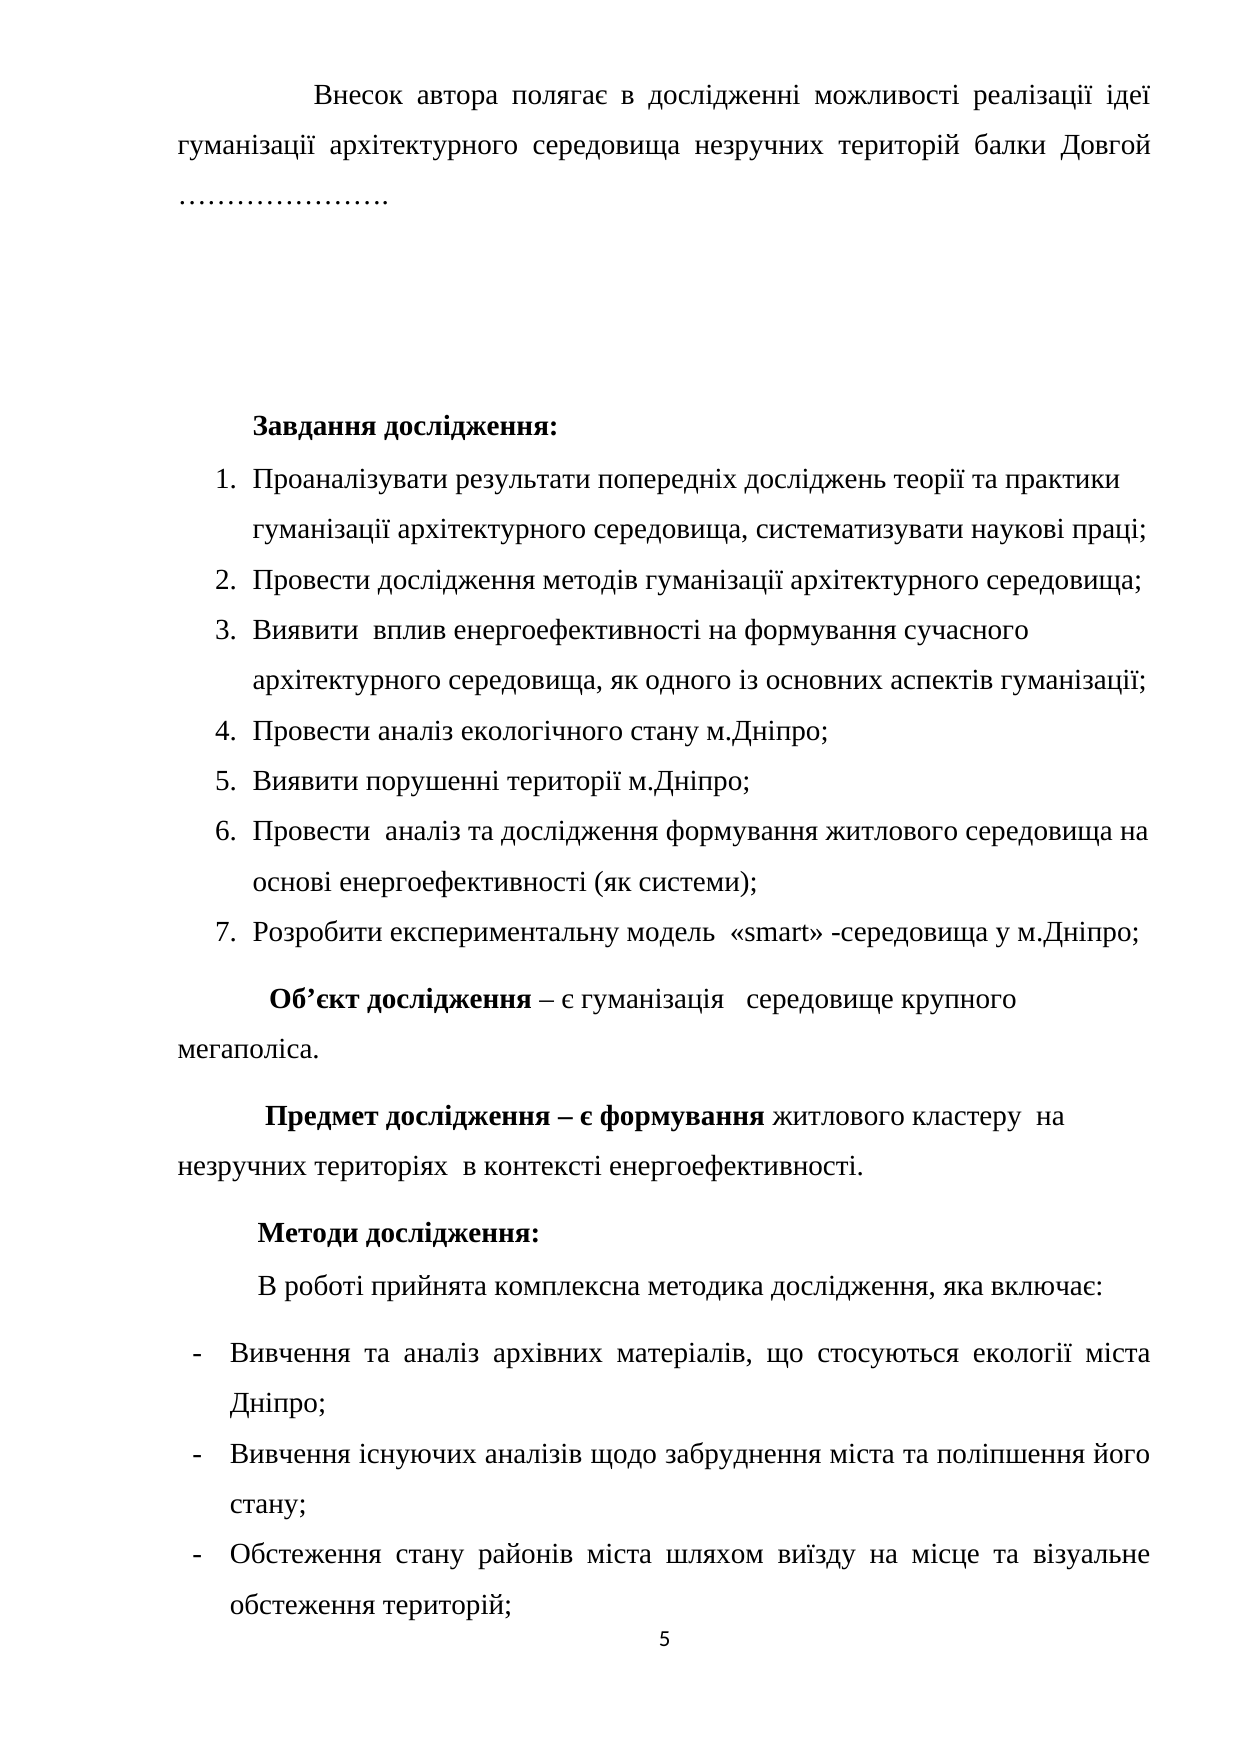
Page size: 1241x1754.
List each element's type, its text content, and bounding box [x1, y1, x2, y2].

text Об’єкт дослідження – є гуманізація середовище крупного мегаполіса. [177, 981, 1152, 1065]
list Розробити експериментальну модель «smart» -середовища у м.Дніпро; [215, 914, 1152, 947]
text Предмет дослідження – є формування житлового кластеру на незручних територіях в контексті енергоефективності. [177, 1098, 1152, 1182]
text В роботі прийнята комплексна методика дослідження, яка включає: [177, 1268, 1152, 1302]
text Методи дослідження: [177, 1216, 1152, 1249]
list Провести аналіз та дослідження формування житлового середовища на основі енергоефективності (як системи); [215, 813, 1152, 897]
list Провести аналіз екологічного стану м.Дніпро; [215, 713, 1152, 746]
text Внесок автора полягає в дослідженні можливості реалізації ідеї гуманізації архітектурного середовища незручних територій балки Довгой …………………. [177, 77, 1152, 211]
text Завдання дослідження: [177, 408, 1152, 441]
list Вивчення існуючих аналізів щодо забруднення міста та поліпшення його стану; [192, 1436, 1152, 1520]
list Провести дослідження методів гуманізації архітектурного середовища; [215, 562, 1152, 595]
list Вивчення та аналіз архівних матеріалів, що стосуються екології міста Дніпро; [192, 1335, 1152, 1419]
list Обстеження стану районів міста шляхом виїзду на місце та візуальне обстеження територій; [192, 1537, 1152, 1620]
list Виявити вплив енергоефективності на формування сучасного архітектурного середовища, як одного із основних аспектів гуманізації; [215, 612, 1152, 696]
list Виявити порушенні території м.Дніпро; [215, 763, 1152, 797]
list Проаналізувати результати попередніх досліджень теорії та практики гуманізації архітектурного середовища, систематизувати наукові праці; [215, 461, 1152, 545]
